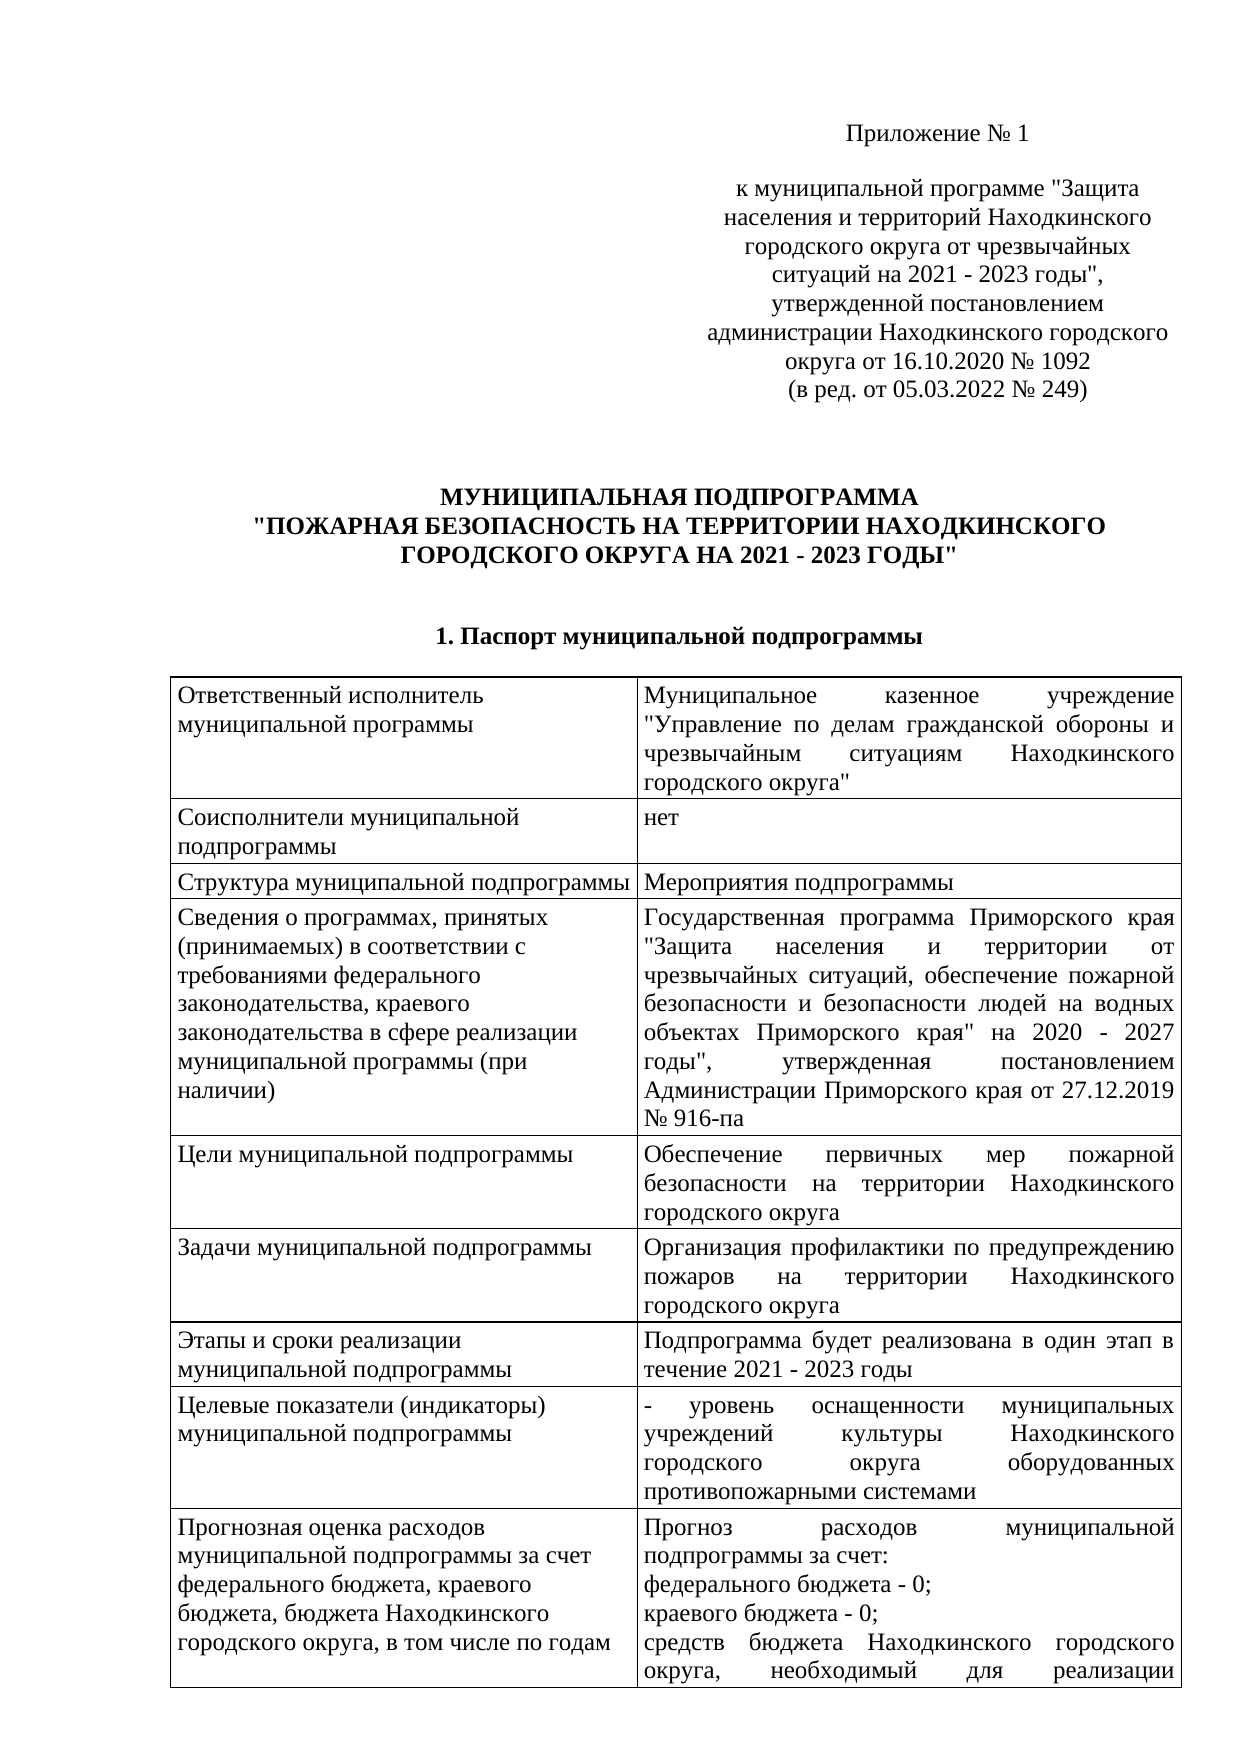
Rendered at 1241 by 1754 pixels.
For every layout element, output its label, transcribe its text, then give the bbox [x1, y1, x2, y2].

title МУНИЦИПАЛЬНАЯ ПОДПРОГРАММА [177, 482, 1181, 511]
table_header Муниципальное казенное учреждение "Управление по делам гражданской обороны и чрезвычайным ситуациям Находкинского городского округа" [638, 678, 1181, 798]
table_cell - уровень оснащенности муниципальных учреждений культуры Находкинского городского округа оборудованных противопожарными системами [638, 1387, 1181, 1508]
table_cell Сведения о программах, принятых (принимаемых) в соответствии с требованиями федерального законодательства, краевого законодательства в сфере реализации муниципальной программы (при наличии) [171, 899, 637, 1135]
table_cell Государственная программа Приморского края "Защита населения и территории от чрезвычайных ситуаций, обеспечение пожарной безопасности и безопасности людей на водных объектах Приморского края" на 2020 - 2027 годы", утвержденная постановлением Администрации Приморского края от 27.12.2019 № 916-па [638, 899, 1181, 1135]
table_cell Этапы и сроки реализации муниципальной подпрограммы [171, 1323, 637, 1386]
title ГОРОДСКОГО ОКРУГА НА 2021 - 2023 ГОДЫ" [177, 540, 1181, 568]
table_cell Задачи муниципальной подпрограммы [171, 1229, 637, 1321]
table_header Приложение № 1 к муниципальной программе "Защита населения и территорий Находкинского городского округа от чрезвычайных ситуаций на 2021 - 2023 годы", утвержденной постановлением администрации Находкинского городского округа от 16.10.2020 № 1092 (в ред. от 05.03.2022 № 249) [694, 118, 1181, 429]
table_header Ответственный исполнитель муниципальной программы [171, 678, 637, 798]
table_cell Структура муниципальной подпрограммы [171, 864, 637, 898]
table_cell Организация профилактики по предупреждению пожаров на территории Находкинского городского округа [638, 1229, 1181, 1321]
table_cell Целевые показатели (индикаторы) муниципальной подпрограммы [171, 1387, 637, 1508]
table_cell Обеспечение первичных мер пожарной безопасности на территории Находкинского городского округа [638, 1136, 1181, 1228]
table_cell нет [638, 799, 1181, 863]
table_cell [171, 1509, 637, 1687]
title 1. Паспорт муниципальной подпрограммы [177, 621, 1181, 650]
table_cell Мероприятия подпрограммы [638, 864, 1181, 898]
table_cell Цели муниципальной подпрограммы [171, 1136, 637, 1228]
table_cell Соисполнители муниципальной подпрограммы [171, 799, 637, 863]
table_cell Подпрограмма будет реализована в один этап в течение 2021 - 2023 годы [638, 1323, 1181, 1386]
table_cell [638, 1509, 1181, 1687]
title "ПОЖАРНАЯ БЕЗОПАСНОСТЬ НА ТЕРРИТОРИИ НАХОДКИНСКОГО [177, 511, 1181, 540]
